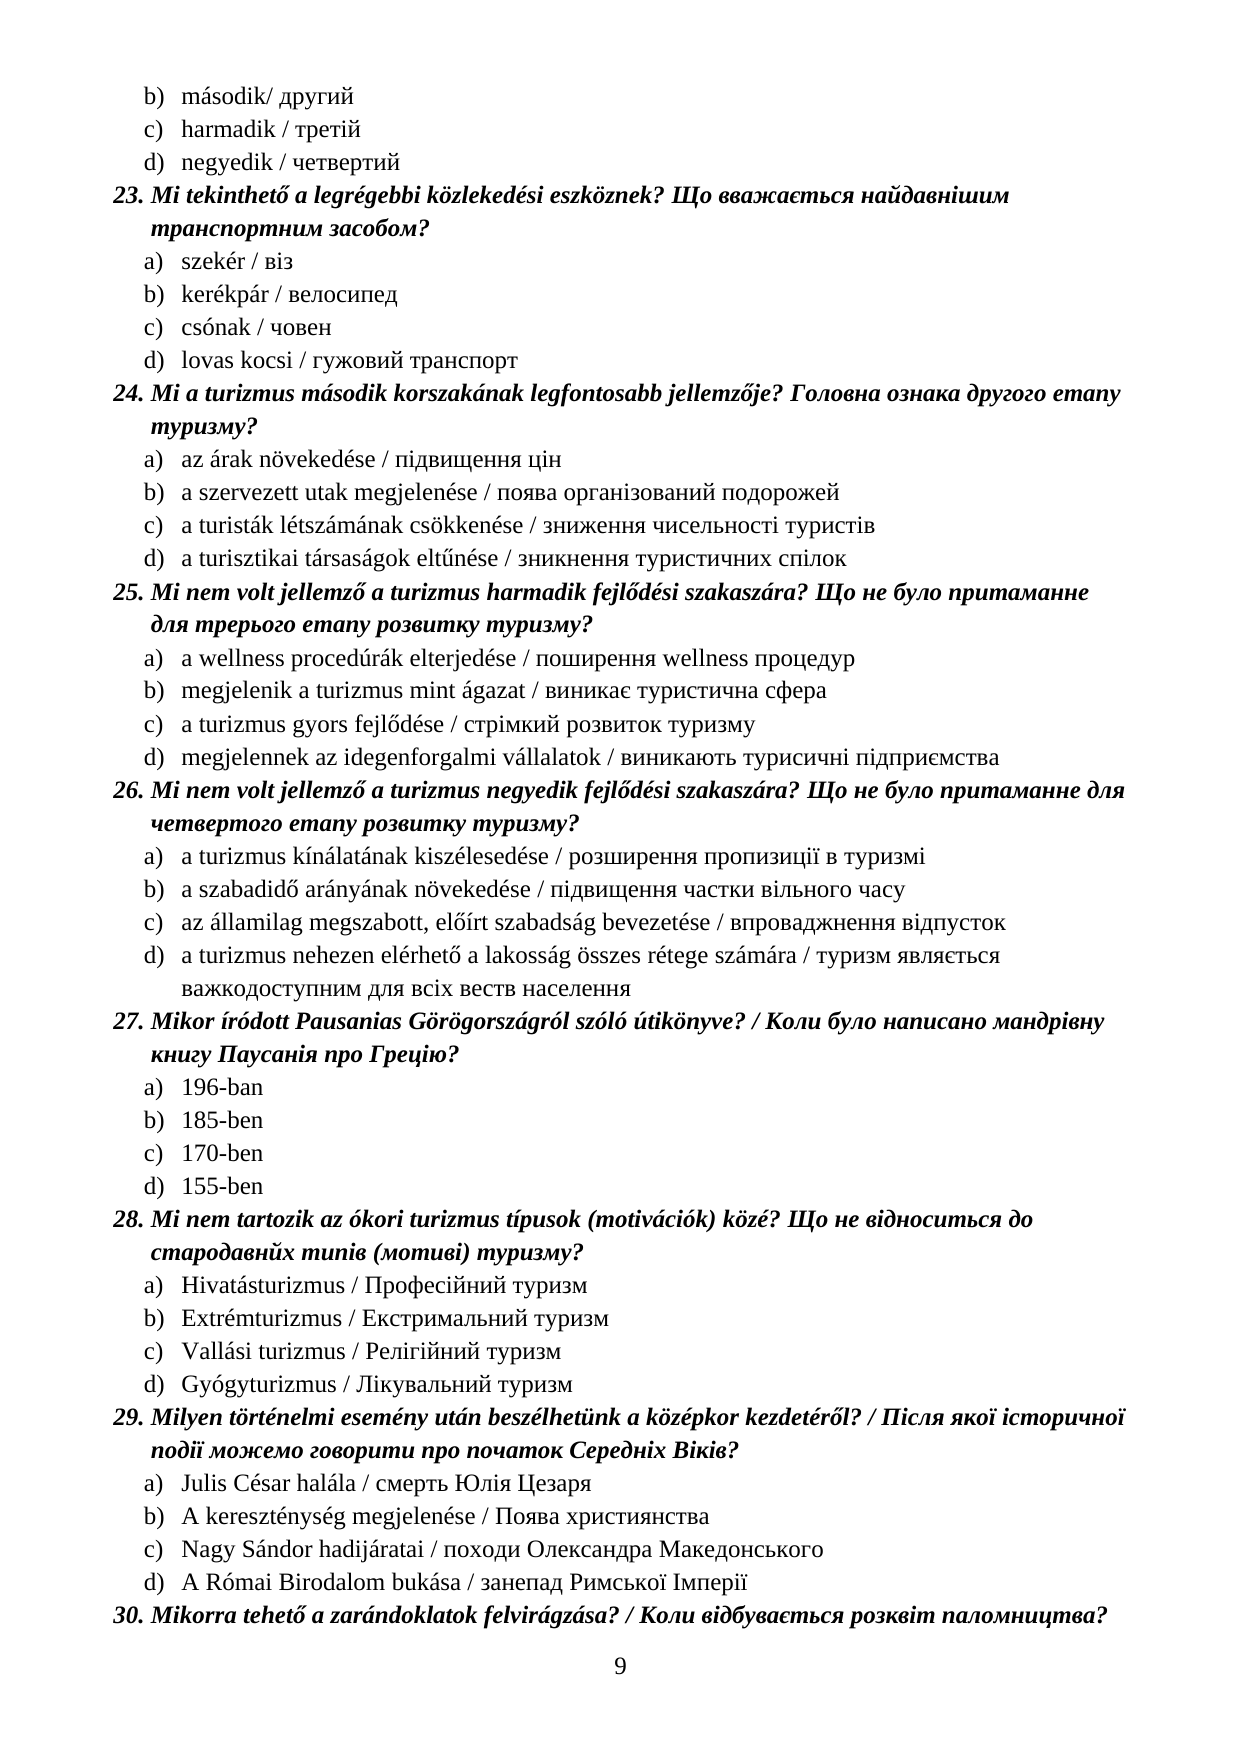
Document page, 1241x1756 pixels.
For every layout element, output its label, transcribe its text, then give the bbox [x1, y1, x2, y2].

list megjelennek az idegenforgalmi vállalatok / виникають турисичні підприємства [144, 742, 1134, 770]
list Mi nem volt jellemző a turizmus harmadik fejlődési szakaszára? Що не було притаманне для трерього етапу розвитку туризму? [113, 577, 1134, 638]
list negyedik / четвертий [144, 147, 1134, 176]
list az államilag megszabott, előírt szabadság bevezetése / впроваджнення відпусток [144, 907, 1134, 936]
list a szabadidő arányának növekedése / підвищення частки вільного часу [144, 874, 1134, 902]
list Mikorra tehető a zarándoklatok felvirágzása? / Коли відбувається розквіт паломництва? [113, 1600, 1134, 1629]
list Nagy Sándor hadijáratai / походи Олександра Македонського [144, 1534, 1134, 1563]
list 170-ben [144, 1138, 1134, 1167]
list Mi a turizmus második korszakának legfontosabb jellemzője? Головна ознака другого етапу туризму? [113, 378, 1134, 440]
list a turizmus nehezen elérhető a lakosság összes rétege számára / туризм являється важкодоступним для всіх веств населення [144, 940, 1134, 1002]
list csónak / човен [144, 312, 1134, 341]
list 196-ban [144, 1072, 1134, 1101]
list Extrémturizmus / Екстримальний туризм [144, 1303, 1134, 1332]
list Gyógyturizmus / Лікувальний туризм [144, 1369, 1134, 1398]
list a turisztikai társaságok eltűnése / зникнення туристичних спілок [144, 543, 1134, 572]
list harmadik / третій [144, 114, 1134, 143]
list lovas kocsi / гужовий транспорт [144, 345, 1134, 374]
list az árak növekedése / підвищення цін [144, 444, 1134, 473]
list Julis César halála / смерть Юлія Цезаря [144, 1468, 1134, 1497]
list Mikor íródott Pausanias Görögországról szóló útikönyve? / Коли було написано мандрівну книгу Паусанія про Грецію? [113, 1006, 1134, 1068]
list megjelenik a turizmus mint ágazat / виникає туристична сфера [144, 676, 1134, 704]
list a turisták létszámának csökkenése / зниження чисельності туристів [144, 511, 1134, 539]
list szekér / віз [144, 246, 1134, 275]
list a szervezett utak megjelenése / поява організований подорожей [144, 477, 1134, 506]
list Mi tekinthető a legrégebbi közlekedési eszköznek? Що вважається найдавнішим транспортним засобом? [113, 180, 1134, 242]
list második/ другий [144, 81, 1134, 110]
list a turizmus kínálatának kiszélesedése / розширення пропизиції в туризмі [144, 841, 1134, 869]
list Milyen történelmi esemény után beszélhetünk a középkor kezdetéről? / Після якої історичної події можемо говорити про початок Середніх Віків? [113, 1402, 1134, 1464]
list 185-ben [144, 1105, 1134, 1134]
list A Római Birodalom bukása / занепад Римської Імперії [144, 1567, 1134, 1596]
list a wellness procedúrák elterjedése / поширення wellness процедур [144, 643, 1134, 671]
list kerékpár / велосипед [144, 279, 1134, 308]
list Vallási turizmus / Релігійний туризм [144, 1336, 1134, 1365]
list Mi nem tartozik az ókori turizmus típusok (motivációk) közé? Що не відноситься до стародавнйх типів (мотиві) туризму? [113, 1204, 1134, 1266]
list Hivatásturizmus / Професійний туризм [144, 1270, 1134, 1299]
list Mi nem volt jellemző a turizmus negyedik fejlődési szakaszára? Що не було притаманне для четвертого етапу розвитку туризму? [113, 775, 1134, 836]
list A kereszténység megjelenése / Поява християнства [144, 1501, 1134, 1530]
list 155-ben [144, 1171, 1134, 1200]
list a turizmus gyors fejlődése / стрімкий розвиток туризму [144, 709, 1134, 737]
